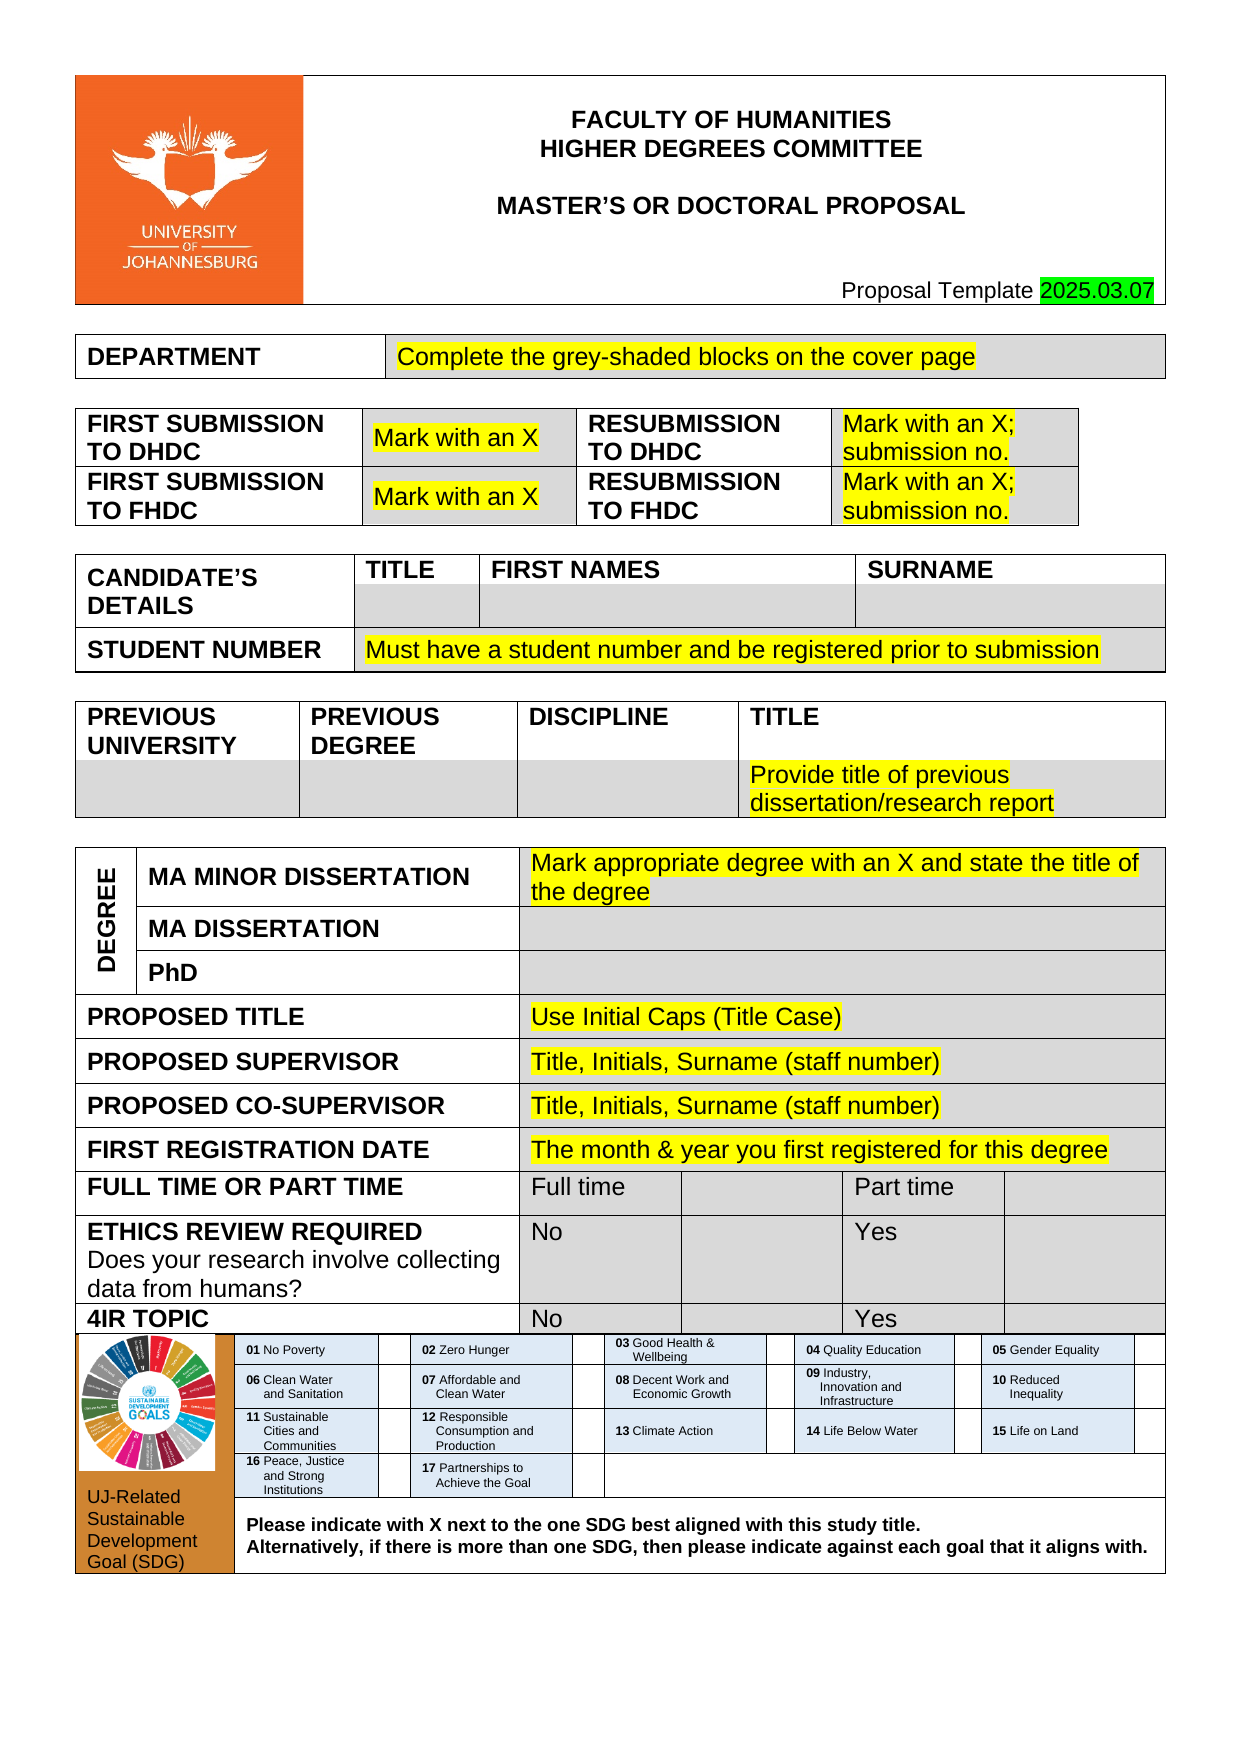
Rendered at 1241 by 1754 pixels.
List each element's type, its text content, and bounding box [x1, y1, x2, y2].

table_cell 14 Life Below Water [795, 1409, 954, 1452]
table_cell No [520, 1216, 681, 1303]
table_cell Please indicate with X next to the one SDG best aligned with this study title. Alternatively, if there is more than one SDG, then please indicate against each goal that it aligns with. [235, 1498, 1165, 1573]
table_cell 09 Industry, Innovation and Infrastructure [795, 1365, 954, 1408]
table_cell [76, 760, 299, 817]
table_cell [682, 1172, 842, 1215]
table_header Mark with an X; submission no. [1009, 409, 1078, 466]
table_header 04 Quality Education [795, 1335, 954, 1364]
table_header FACULTY OF HUMANITIES HIGHER DEGREES COMMITTEE MASTER’S OR DOCTORAL PROPOSAL Proposal Template 2025.03.07 [304, 76, 1165, 304]
table_cell [767, 1365, 794, 1408]
table_header 01 No Poverty [235, 1335, 378, 1364]
table_header 03 Good Health & Wellbeing [605, 1335, 766, 1364]
table_cell Title, Initials, Surname (staff number) [520, 1084, 1165, 1127]
table_cell PhD [137, 951, 519, 994]
table_cell 11 Sustainable Cities and Communities [235, 1409, 378, 1452]
table_cell [955, 1365, 981, 1408]
table_cell Full time [520, 1172, 681, 1215]
table_cell [1005, 1216, 1165, 1303]
table_cell [518, 760, 738, 817]
table_cell 07 Affordable and Clean Water [411, 1365, 572, 1408]
table_cell [379, 1454, 410, 1497]
table_cell [1135, 1409, 1165, 1452]
table_cell [573, 1454, 604, 1497]
table_cell [1005, 1172, 1165, 1215]
table_cell PROPOSED SUPERVISOR [76, 1039, 519, 1083]
table_cell Mark with an X; submission no. [1009, 467, 1078, 524]
table_cell STUDENT NUMBER [76, 628, 354, 671]
table_cell [1005, 1304, 1165, 1333]
table_header 05 Gender Equality [982, 1335, 1134, 1364]
table_cell FULL TIME OR PART TIME [76, 1172, 519, 1215]
table_header SURNAME [856, 555, 1165, 584]
table_header PREVIOUS UNIVERSITY [76, 702, 299, 760]
table_cell Use Initial Caps (Title Case) [520, 995, 1165, 1038]
table_cell [1135, 1365, 1165, 1408]
table_cell 06 Clean Water and Sanitation [235, 1365, 378, 1408]
table_cell [682, 1216, 842, 1303]
table_header [955, 1335, 981, 1364]
table_cell 12 Responsible Consumption and Production [411, 1409, 572, 1452]
table_cell No [520, 1304, 681, 1333]
table_cell [379, 1365, 410, 1408]
table_cell [300, 760, 517, 817]
table_cell Yes [843, 1304, 1004, 1333]
table_cell [573, 1365, 604, 1408]
table_cell 17 Partnerships to Achieve the Goal [411, 1454, 572, 1497]
table_cell [480, 584, 855, 627]
table_header UJ-Related Sustainable Development Goal (SDG) [76, 1335, 234, 1573]
table_header CANDIDATE’S DETAILS [76, 555, 354, 627]
table_cell Yes [843, 1216, 1004, 1303]
table_cell Part time [843, 1172, 1004, 1215]
table_cell 08 Decent Work and Economic Growth [605, 1365, 766, 1408]
table_cell Mark with an X [363, 467, 576, 524]
table_cell [573, 1409, 604, 1452]
table_cell [520, 907, 1165, 950]
table_header [767, 1335, 794, 1364]
table_cell 10 Reduced Inequality [982, 1365, 1134, 1408]
table_cell 4IR TOPIC [76, 1304, 519, 1333]
table_cell [355, 584, 479, 627]
table_cell MA DISSERTATION [137, 907, 519, 950]
table_cell [682, 1304, 842, 1333]
table_header DEPARTMENT [76, 335, 385, 378]
table_header 02 Zero Hunger [411, 1335, 572, 1364]
table_header [573, 1335, 604, 1364]
table_cell 15 Life on Land [982, 1409, 1134, 1452]
table_cell 13 Climate Action [605, 1409, 766, 1452]
table_header PREVIOUS DEGREE [300, 702, 517, 760]
table_header Complete the grey-shaded blocks on the cover page [386, 335, 1165, 378]
table_header [379, 1335, 410, 1364]
table_cell FIRST SUBMISSION TO FHDC [76, 467, 362, 524]
table_cell [856, 584, 1165, 627]
table_header Mark with an X [363, 409, 576, 466]
table_cell Must have a student number and be registered prior to submission [355, 628, 1165, 671]
picture [77, 1334, 215, 1469]
table_cell [520, 951, 1165, 994]
table_cell [379, 1409, 410, 1452]
table_header FIRST SUBMISSION TO DHDC [76, 409, 362, 466]
table_cell [605, 1454, 1165, 1497]
table_cell Provide title of previous dissertation/research report [739, 760, 1165, 817]
table_header MA MINOR DISSERTATION [137, 848, 519, 906]
table_header Mark appropriate degree with an X and state the title of the degree [650, 848, 1165, 906]
table_cell Title, Initials, Surname (staff number) [520, 1039, 1165, 1083]
table_cell [767, 1409, 794, 1452]
table_cell The month & year you first registered for this degree [520, 1128, 1165, 1171]
table_cell [955, 1409, 981, 1452]
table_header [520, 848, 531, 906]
table_header TITLE [739, 702, 1165, 760]
table_header TITLE [355, 555, 479, 584]
table_header [1135, 1335, 1165, 1364]
table_header DEGREE [76, 848, 136, 994]
table_header RESUBMISSION TO DHDC [577, 409, 831, 466]
table_cell PROPOSED CO-SUPERVISOR [76, 1084, 519, 1127]
table_header FIRST NAMES [480, 555, 855, 584]
table_header DISCIPLINE [518, 702, 738, 760]
table_cell RESUBMISSION TO FHDC [577, 467, 831, 524]
table_cell 16 Peace, Justice and Strong Institutions [235, 1454, 378, 1497]
picture [75, 75, 304, 304]
table_cell ETHICS REVIEW REQUIRED Does your research involve collecting data from humans? [76, 1216, 519, 1303]
table_cell FIRST REGISTRATION DATE [76, 1128, 519, 1171]
table_cell PROPOSED TITLE [76, 995, 519, 1038]
